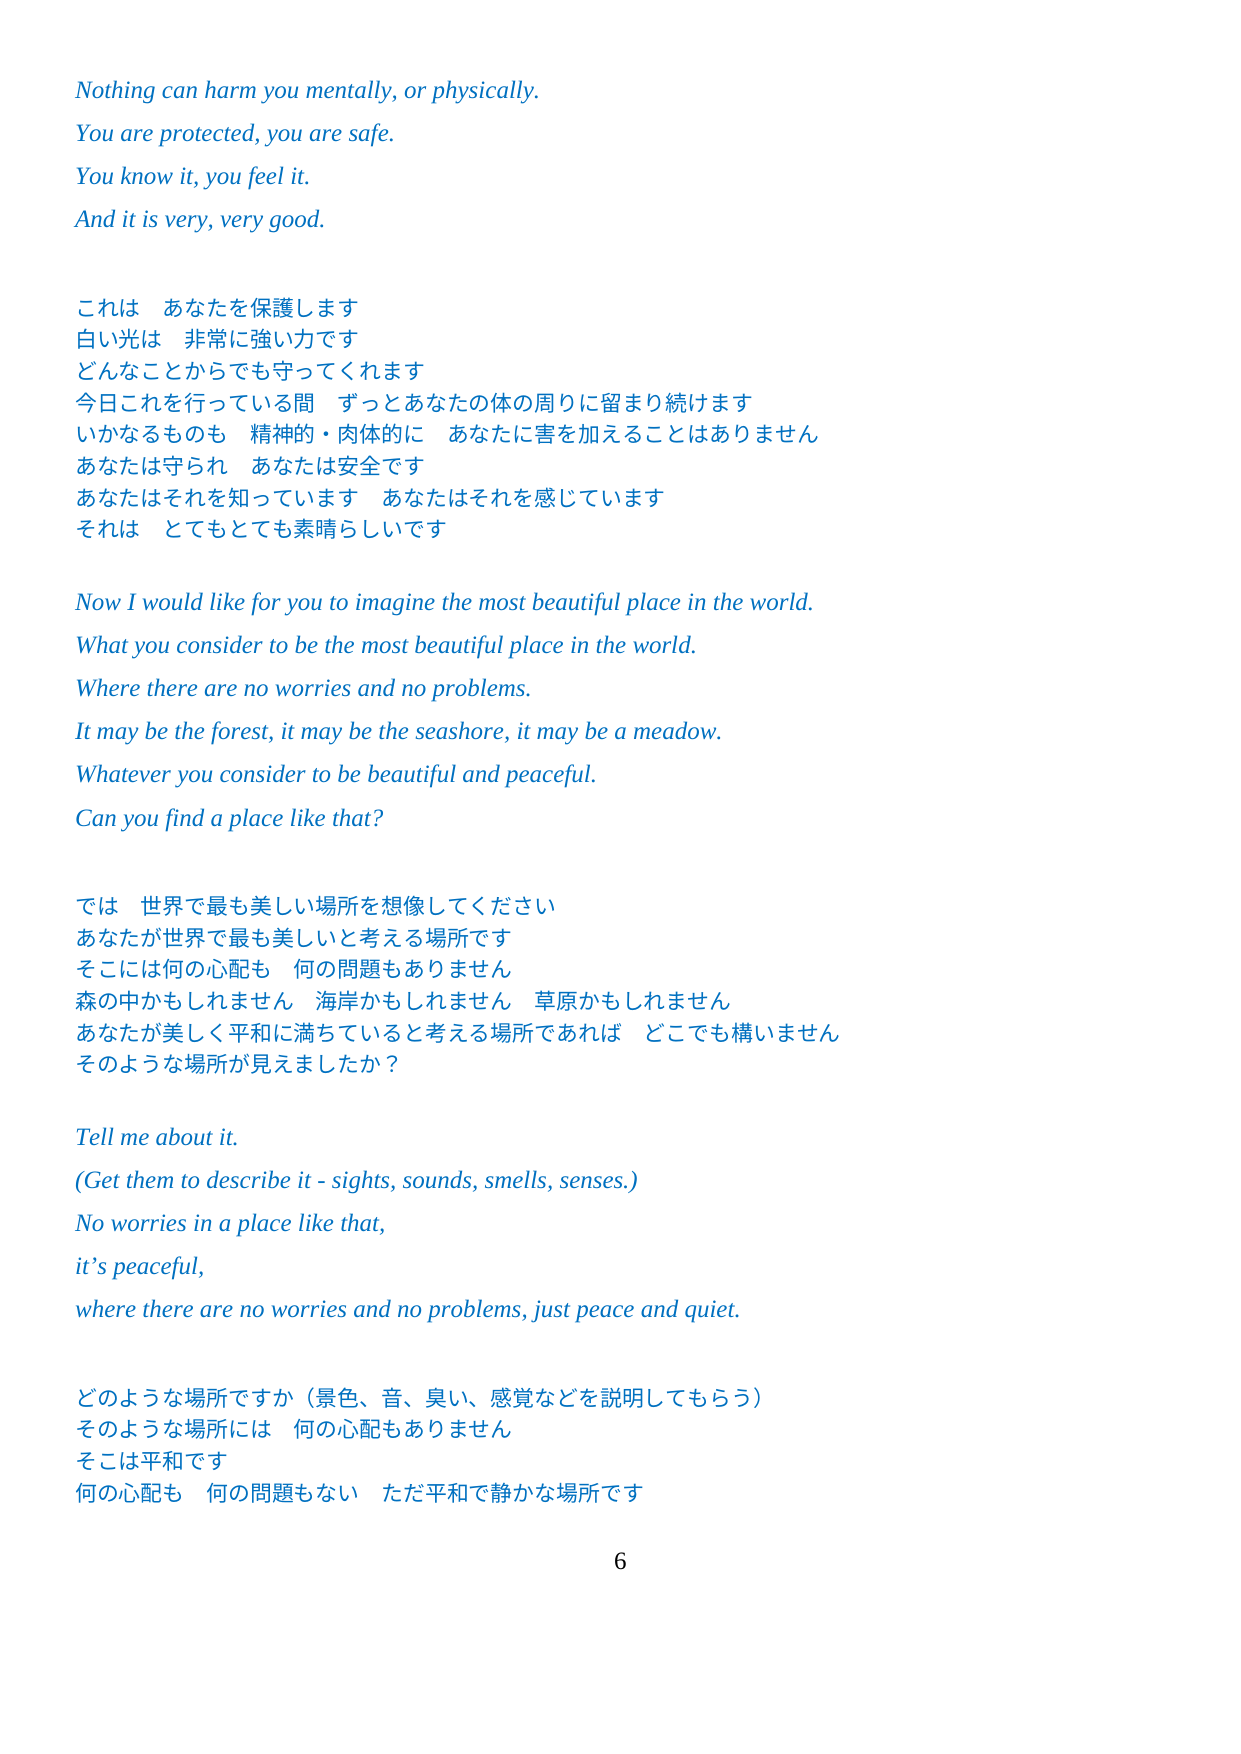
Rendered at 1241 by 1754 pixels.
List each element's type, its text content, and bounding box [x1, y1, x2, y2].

text Whatever you consider to be beautiful and peaceful. [75, 759, 1165, 788]
text 森の中かもしれません 海岸かもしれません 草原かもしれません [75, 984, 1165, 1016]
text What you consider to be the most beautiful place in the world. [75, 630, 1165, 659]
text You know it, you feel it. [75, 161, 1165, 190]
text 何の心配も 何の問題もない ただ平和で静かな場所です [75, 1476, 1165, 1507]
text it’s peaceful, [75, 1251, 1165, 1280]
text どのような場所ですか（景色、音、臭い、感覚などを説明してもらう） [75, 1381, 1165, 1412]
text where there are no worries and no problems, just peace and quiet. [75, 1294, 1165, 1323]
text そこには何の心配も 何の問題もありません [75, 952, 1165, 984]
text 白い光は 非常に強い力です [75, 322, 1165, 354]
text どんなことからでも守ってくれます [75, 354, 1165, 386]
text Nothing can harm you mentally, or physically. [75, 75, 1165, 104]
text では 世界で最も美しい場所を想像してください [75, 889, 1165, 921]
text Can you find a place like that? [75, 803, 1165, 831]
text 今日これを行っている間 ずっとあなたの体の周りに留まり続けます [75, 386, 1165, 417]
text You are protected, you are safe. [75, 118, 1165, 147]
text Now I would like for you to imagine the most beautiful place in the world. [75, 587, 1165, 616]
text (Get them to describe it - sights, sounds, smells, senses.) [75, 1165, 1165, 1194]
text これは あなたを保護します [75, 291, 1165, 322]
text そのような場所には 何の心配もありません [75, 1412, 1165, 1444]
text あなたはそれを知っています あなたはそれを感じています [75, 481, 1165, 512]
text そのような場所が見えましたか？ [75, 1047, 1165, 1079]
text そこは平和です [75, 1444, 1165, 1476]
text あなたは守られ あなたは安全です [75, 449, 1165, 481]
text Where there are no worries and no problems. [75, 673, 1165, 702]
text それは とてもとても素晴らしいです [75, 512, 1165, 544]
text No worries in a place like that, [75, 1208, 1165, 1237]
text いかなるものも 精神的・肉体的に あなたに害を加えることはありません [75, 417, 1165, 449]
text あなたが世界で最も美しいと考える場所です [75, 921, 1165, 952]
text Tell me about it. [75, 1122, 1165, 1151]
text And it is very, very good. [75, 204, 1165, 233]
text あなたが美しく平和に満ちていると考える場所であれば どこでも構いません [75, 1016, 1165, 1047]
text It may be the forest, it may be the seashore, it may be a meadow. [75, 716, 1165, 745]
